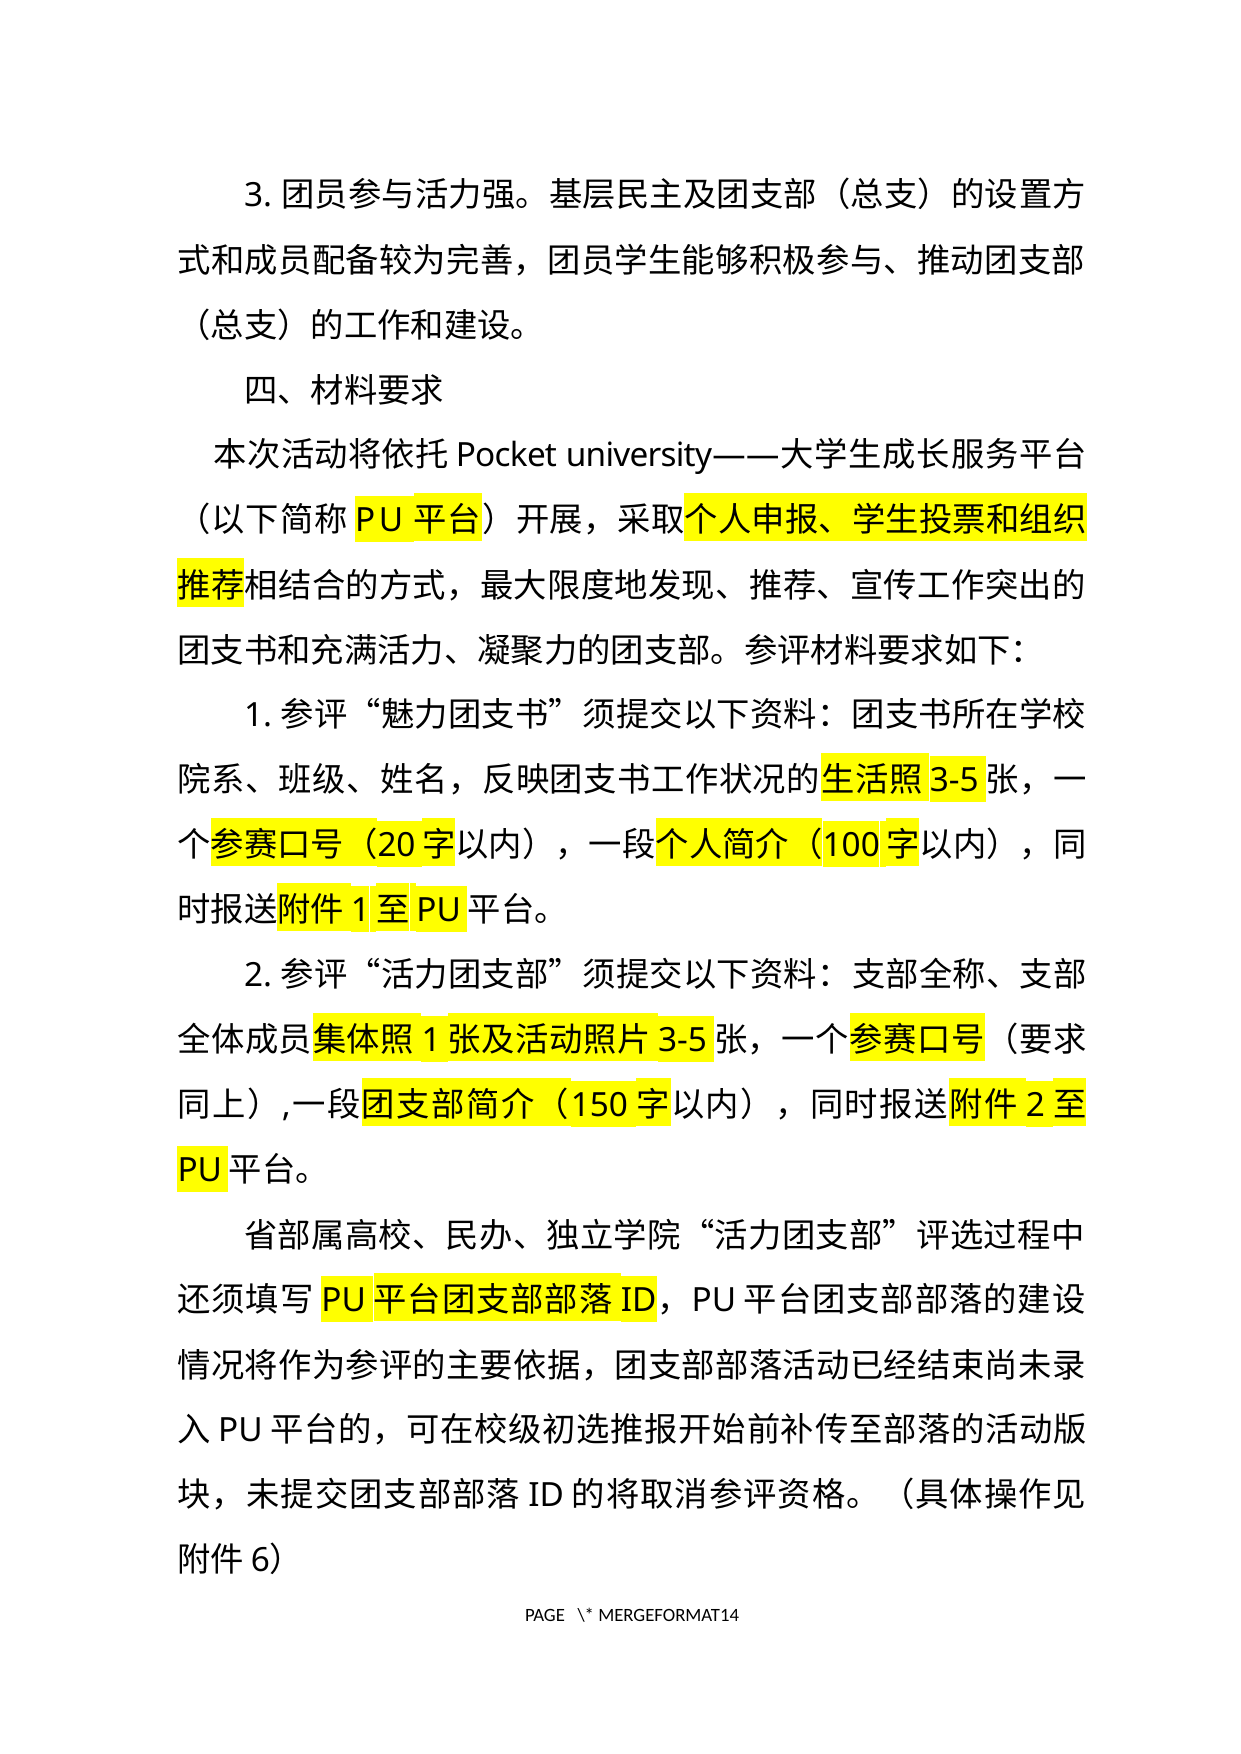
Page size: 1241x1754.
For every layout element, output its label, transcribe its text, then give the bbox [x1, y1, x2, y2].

text 本次活动将依托Pocket university——大学生成长服务平台（以下简称PU平台）开展，采取个人申报、学生投票和组织推荐相结合的方式，最大限度地发现、推荐、宣传工作突出的团支书和充满活力、凝聚力的团支部。参评材料要求如下： [177, 420, 1087, 680]
text 省部属高校、民办、独立学院“活力团支部”评选过程中，还须填写PU平台团支部部落ID，PU平台团支部部落的建设情况将作为参评的主要依据，团支部部落活动已经结束尚未录入PU平台的，可在校级初选推报开始前补传至部落的活动版块，未提交团支部部落ID的将取消参评资格。（具体操作见附件6） [177, 1200, 1087, 1590]
text 四、材料要求 [177, 355, 1087, 420]
list 参评“魅力团支书”须提交以下资料：团支书所在学校、院系、班级、姓名，反映团支书工作状况的生活照3-5张，一个参赛口号（20字以内），一段个人简介（100字以内），同时报送附件1至PU平台。 [177, 680, 1087, 940]
text 3. 团员参与活力强。基层民主及团支部（总支）的设置方式和成员配备较为完善，团员学生能够积极参与、推动团支部（总支）的工作和建设。 [177, 160, 1087, 355]
list 参评“活力团支部”须提交以下资料：支部全称、支部全体成员集体照1张及活动照片3-5张，一个参赛口号（要求同上）,一段团支部简介（150字以内），同时报送附件2至PU平台。 [177, 940, 1087, 1200]
